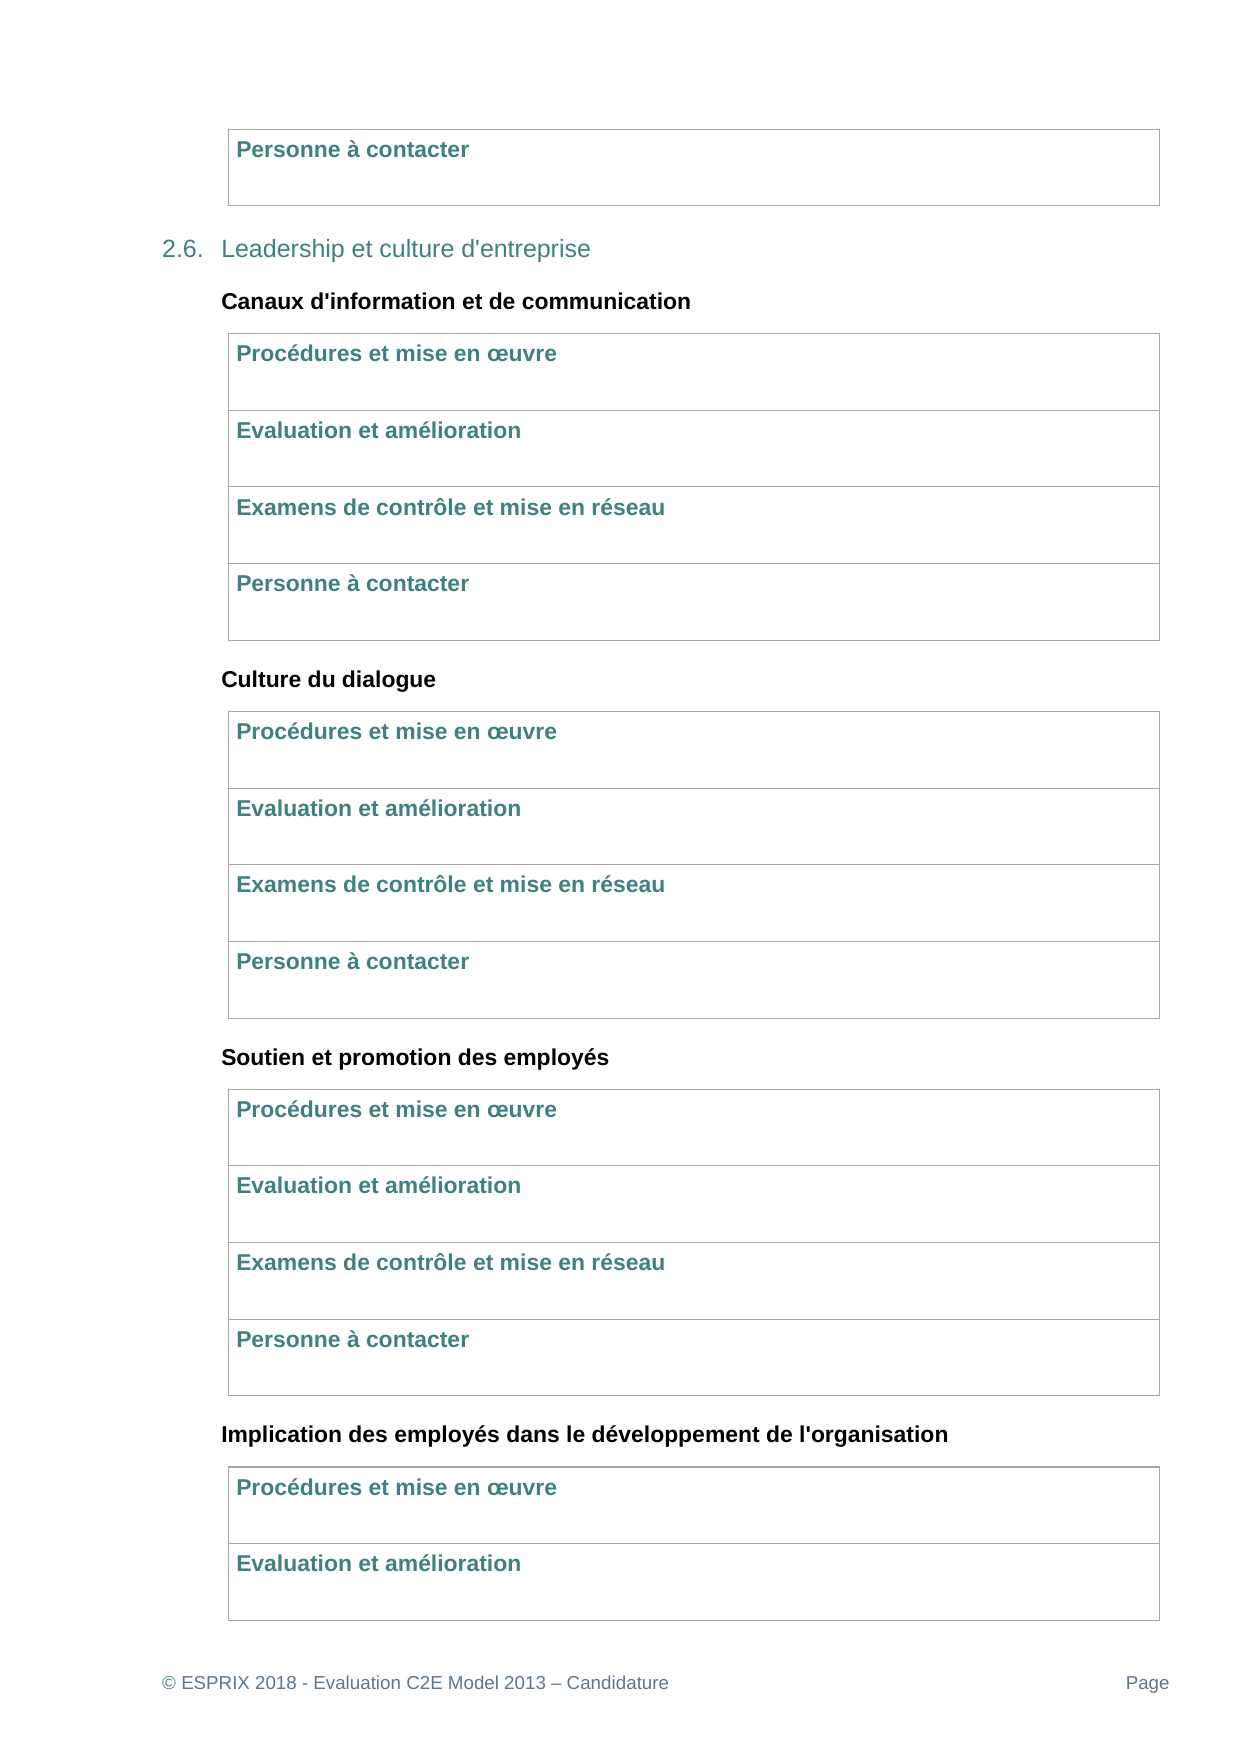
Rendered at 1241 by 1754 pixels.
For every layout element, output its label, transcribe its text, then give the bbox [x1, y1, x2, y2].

table_cell Examens de contrôle et mise en réseau [229, 1243, 1159, 1318]
table_cell Evaluation et amélioration [229, 789, 1159, 864]
table_cell Evaluation et amélioration [229, 1166, 1159, 1242]
text Culture du dialogue [221, 666, 1152, 692]
table_cell Personne à contacter [229, 1320, 1159, 1395]
table_cell Evaluation et amélioration [229, 1544, 1159, 1620]
table_cell Personne à contacter [229, 130, 1159, 205]
text Soutien et promotion des employés [221, 1043, 1152, 1070]
table_header Procédures et mise en œuvre [229, 1468, 1159, 1543]
text Implication des employés dans le développement de l'organisation [221, 1421, 1152, 1448]
table_cell Evaluation et amélioration [229, 411, 1159, 486]
subtitle Leadership et culture d'entreprise [162, 234, 1152, 263]
table_header Procédures et mise en œuvre [229, 1090, 1159, 1165]
table_cell Examens de contrôle et mise en réseau [229, 487, 1159, 563]
table_cell Examens de contrôle et mise en réseau [229, 865, 1159, 941]
table_header Procédures et mise en œuvre [229, 712, 1159, 787]
table_cell Personne à contacter [229, 942, 1159, 1017]
table_header Procédures et mise en œuvre [229, 334, 1159, 409]
table_cell Personne à contacter [229, 564, 1159, 639]
text Canaux d'information et de communication [221, 288, 1152, 314]
